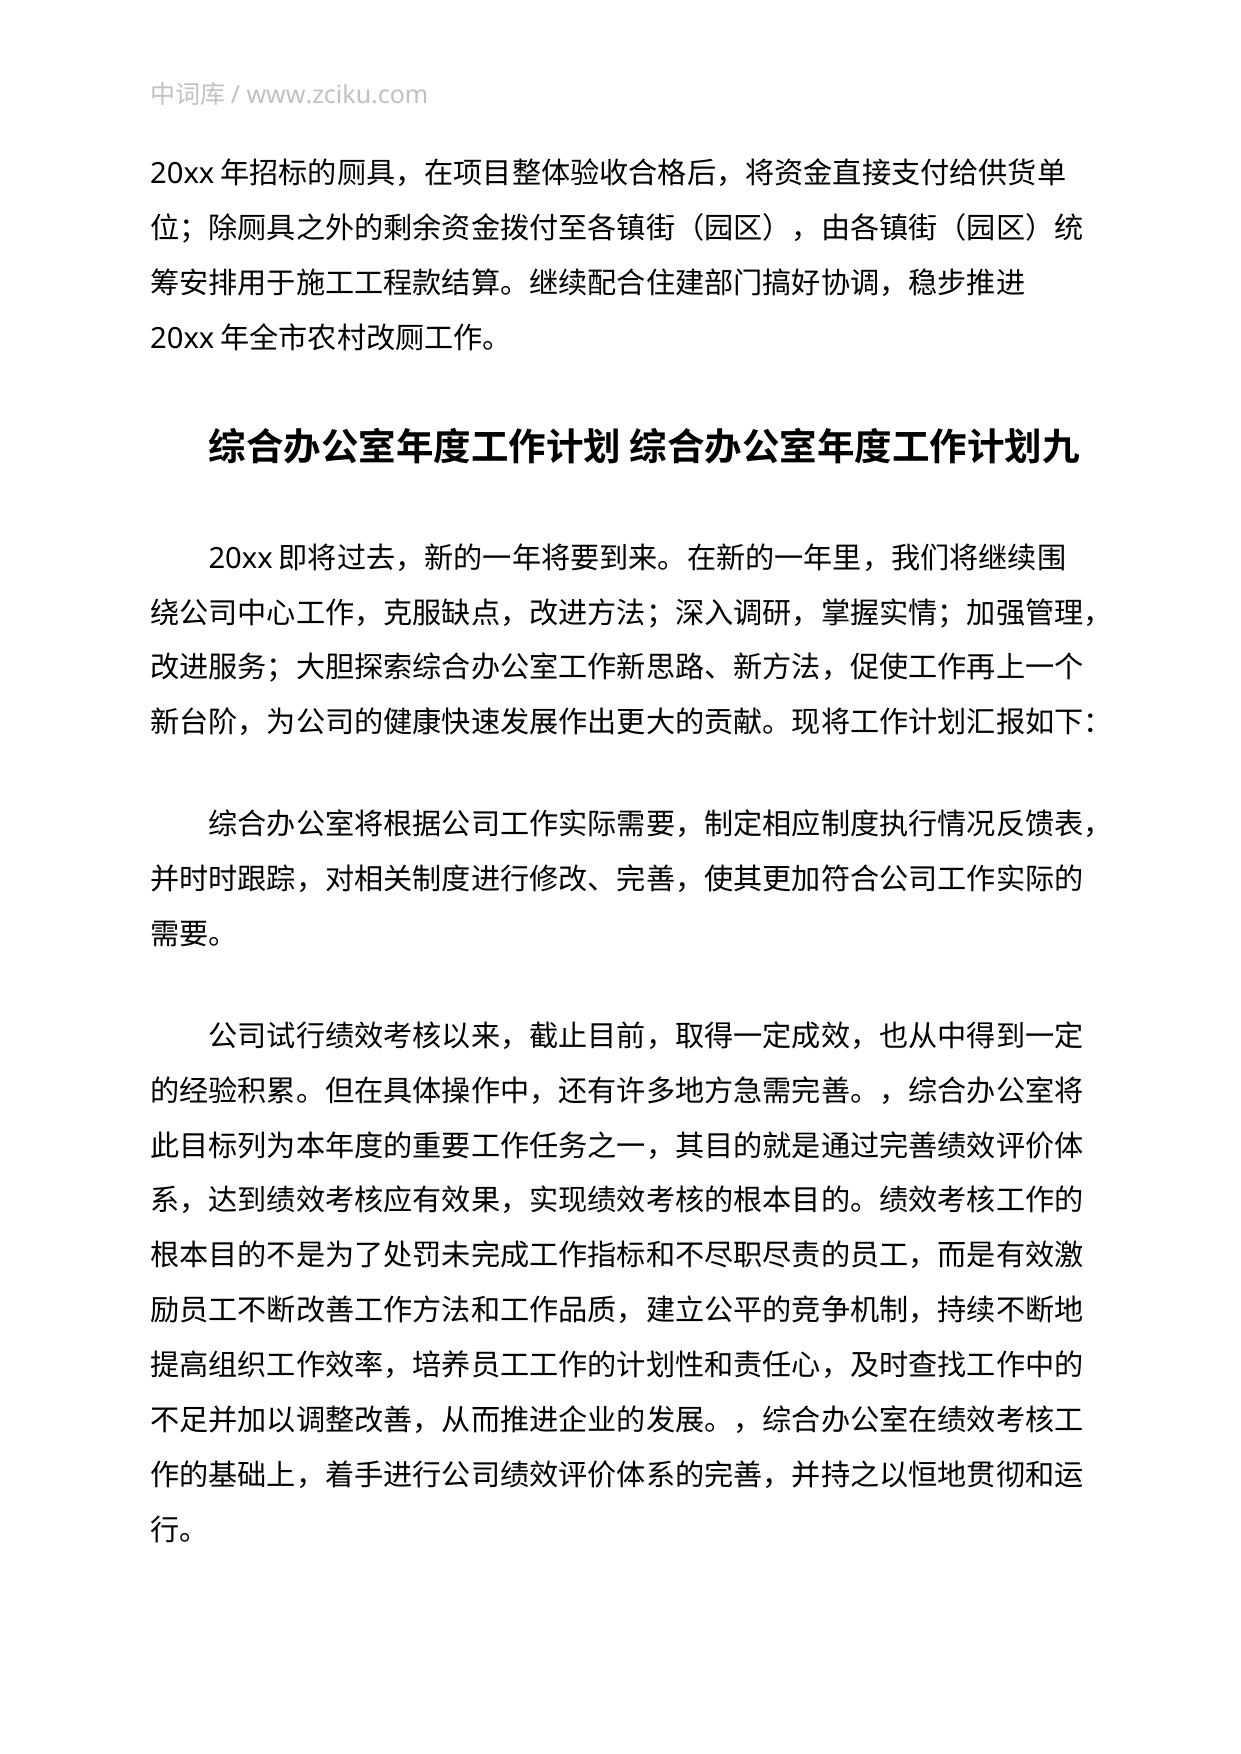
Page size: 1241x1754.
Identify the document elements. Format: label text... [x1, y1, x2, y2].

text 综合办公室年度工作计划 综合办公室年度工作计划九 [150, 417, 1090, 471]
text 20xx即将过去，新的一年将要到来。在新的一年里，我们将继续围绕公司中心工作，克服缺点，改进方法；深入调研，掌握实情；加强管理，改进服务；大胆探索综合办公室工作新思路、新方法，促使工作再上一个新台阶，为公司的健康快速发展作出更大的贡献。现将工作计划汇报如下： [150, 534, 1090, 741]
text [150, 150, 1090, 357]
text 综合办公室将根据公司工作实际需要，制定相应制度执行情况反馈表，并时时跟踪，对相关制度进行修改、完善，使其更加符合公司工作实际的需要。 [150, 801, 1090, 953]
text 公司试行绩效考核以来，截止目前，取得一定成效，也从中得到一定的经验积累。但在具体操作中，还有许多地方急需完善。，综合办公室将此目标列为本年度的重要工作任务之一，其目的就是通过完善绩效评价体系，达到绩效考核应有效果，实现绩效考核的根本目的。绩效考核工作的根本目的不是为了处罚未完成工作指标和不尽职尽责的员工，而是有效激励员工不断改善工作方法和工作品质，建立公平的竞争机制，持续不断地提高组织工作效率，培养员工工作的计划性和责任心，及时查找工作中的不足并加以调整改善，从而推进企业的发展。，综合办公室在绩效考核工作的基础上，着手进行公司绩效评价体系的完善，并持之以恒地贯彻和运行。 [150, 1012, 1090, 1549]
